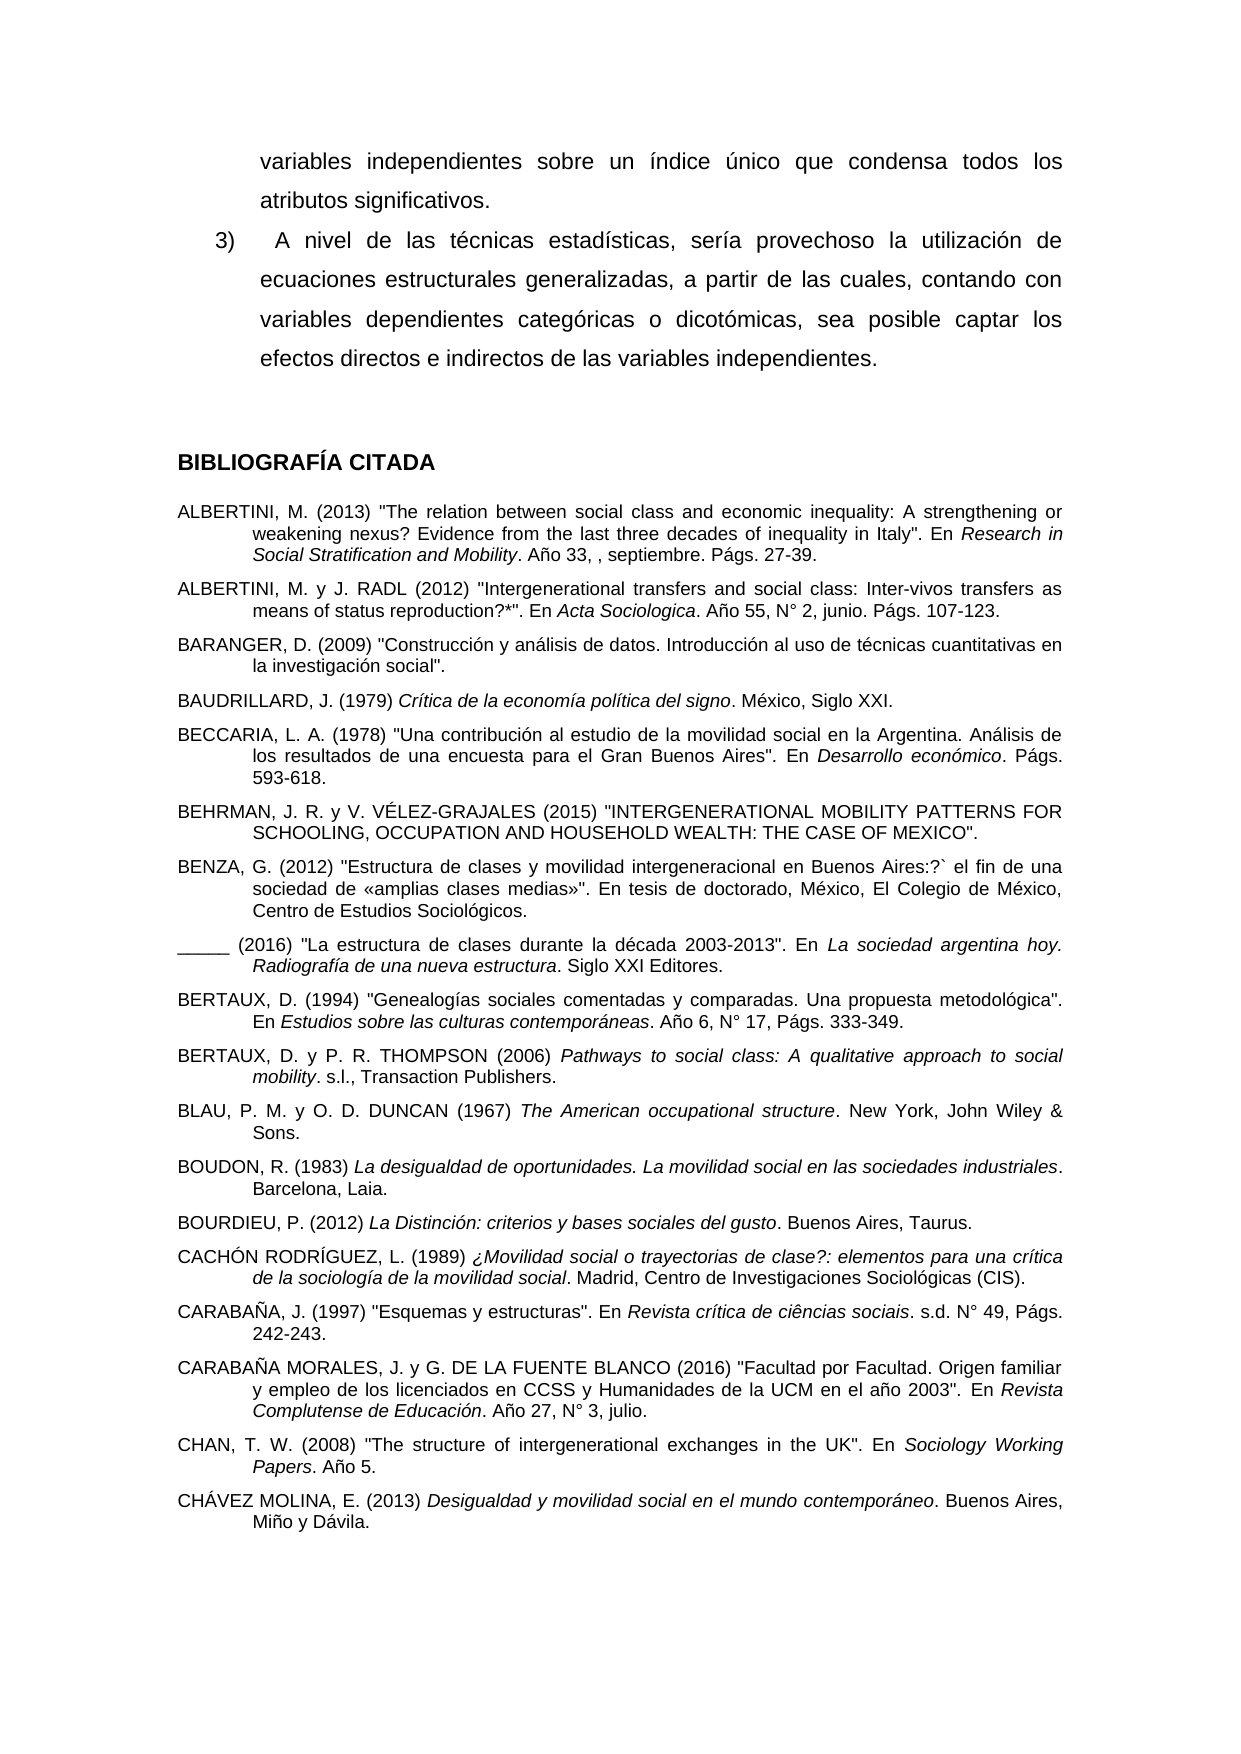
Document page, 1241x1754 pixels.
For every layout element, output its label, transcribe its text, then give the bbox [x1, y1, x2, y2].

text CARABAÑA MORALES, J. y G. DE LA FUENTE BLANCO (2016) "Facultad por Facultad. Origen familiar y empleo de los licenciados en CCSS y Humanidades de la UCM en el año 2003". En Revista Complutense de Educación. Año 27, N° 3, julio. [177, 1357, 1063, 1422]
text BENZA, G. (2012) "Estructura de clases y movilidad intergeneracional en Buenos Aires:?` el fin de una sociedad de «amplias clases medias»". En tesis de doctorado, México, El Colegio de México, Centro de Estudios Sociológicos. [177, 856, 1063, 921]
text _____ (2016) "La estructura de clases durante la década 2003-2013". En La sociedad argentina hoy. Radiografía de una nueva estructura. Siglo XXI Editores. [177, 933, 1063, 977]
text ALBERTINI, M. y J. RADL (2012) "Intergenerational transfers and social class: Inter-vivos transfers as means of status reproduction?*". En Acta Sociologica. Año 55, N° 2, junio. Págs. 107-123. [177, 578, 1063, 621]
list A nivel de las técnicas estadísticas, sería provechoso la utilización de ecuaciones estructurales generalizadas, a partir de las cuales, contando con variables dependientes categóricas o dicotómicas, sea posible captar los efectos directos e indirectos de las variables independientes. [215, 227, 1063, 371]
text BERTAUX, D. y P. R. THOMPSON (2006) Pathways to social class: A qualitative approach to social mobility. s.l., Transaction Publishers. [177, 1045, 1063, 1088]
text BOUDON, R. (1983) La desigualdad de oportunidades. La movilidad social en las sociedades industriales. Barcelona, Laia. [177, 1156, 1063, 1199]
text CHAN, T. W. (2008) "The structure of intergenerational exchanges in the UK". En Sociology Working Papers. Año 5. [177, 1434, 1063, 1477]
text CHÁVEZ MOLINA, E. (2013) Desigualdad y movilidad social en el mundo contemporáneo. Buenos Aires, Miño y Dávila. [177, 1490, 1063, 1533]
text BLAU, P. M. y O. D. DUNCAN (1967) The American occupational structure. New York, John Wiley & Sons. [177, 1100, 1063, 1143]
text BARANGER, D. (2009) "Construcción y análisis de datos. Introducción al uso de técnicas cuantitativas en la investigación social". [177, 634, 1063, 677]
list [215, 148, 1063, 213]
text ALBERTINI, M. (2013) "The relation between social class and economic inequality: A strengthening or weakening nexus? Evidence from the last three decades of inequality in Italy". En Research in Social Stratification and Mobility. Año 33, , septiembre. Págs. 27-39. [177, 501, 1063, 566]
text BAUDRILLARD, J. (1979) Crítica de la economía política del signo. México, Siglo XXI. [177, 689, 1063, 711]
text BECCARIA, L. A. (1978) "Una contribución al estudio de la movilidad social en la Argentina. Análisis de los resultados de una encuesta para el Gran Buenos Aires". En Desarrollo económico. Págs. 593-618. [177, 723, 1063, 788]
text CARABAÑA, J. (1997) "Esquemas y estructuras". En Revista crítica de ciências sociais. s.d. N° 49, Págs. 242-243. [177, 1301, 1063, 1344]
text BIBLIOGRAFÍA CITADA [177, 449, 1063, 475]
text BERTAUX, D. (1994) "Genealogías sociales comentadas y comparadas. Una propuesta metodológica". En Estudios sobre las culturas contemporáneas. Año 6, N° 17, Págs. 333-349. [177, 989, 1063, 1032]
text BEHRMAN, J. R. y V. VÉLEZ-GRAJALES (2015) "INTERGENERATIONAL MOBILITY PATTERNS FOR SCHOOLING, OCCUPATION AND HOUSEHOLD WEALTH: THE CASE OF MEXICO". [177, 801, 1063, 844]
text CACHÓN RODRÍGUEZ, L. (1989) ¿Movilidad social o trayectorias de clase?: elementos para una crítica de la sociología de la movilidad social. Madrid, Centro de Investigaciones Sociológicas (CIS). [177, 1246, 1063, 1289]
text BOURDIEU, P. (2012) La Distinción: criterios y bases sociales del gusto. Buenos Aires, Taurus. [177, 1212, 1063, 1233]
